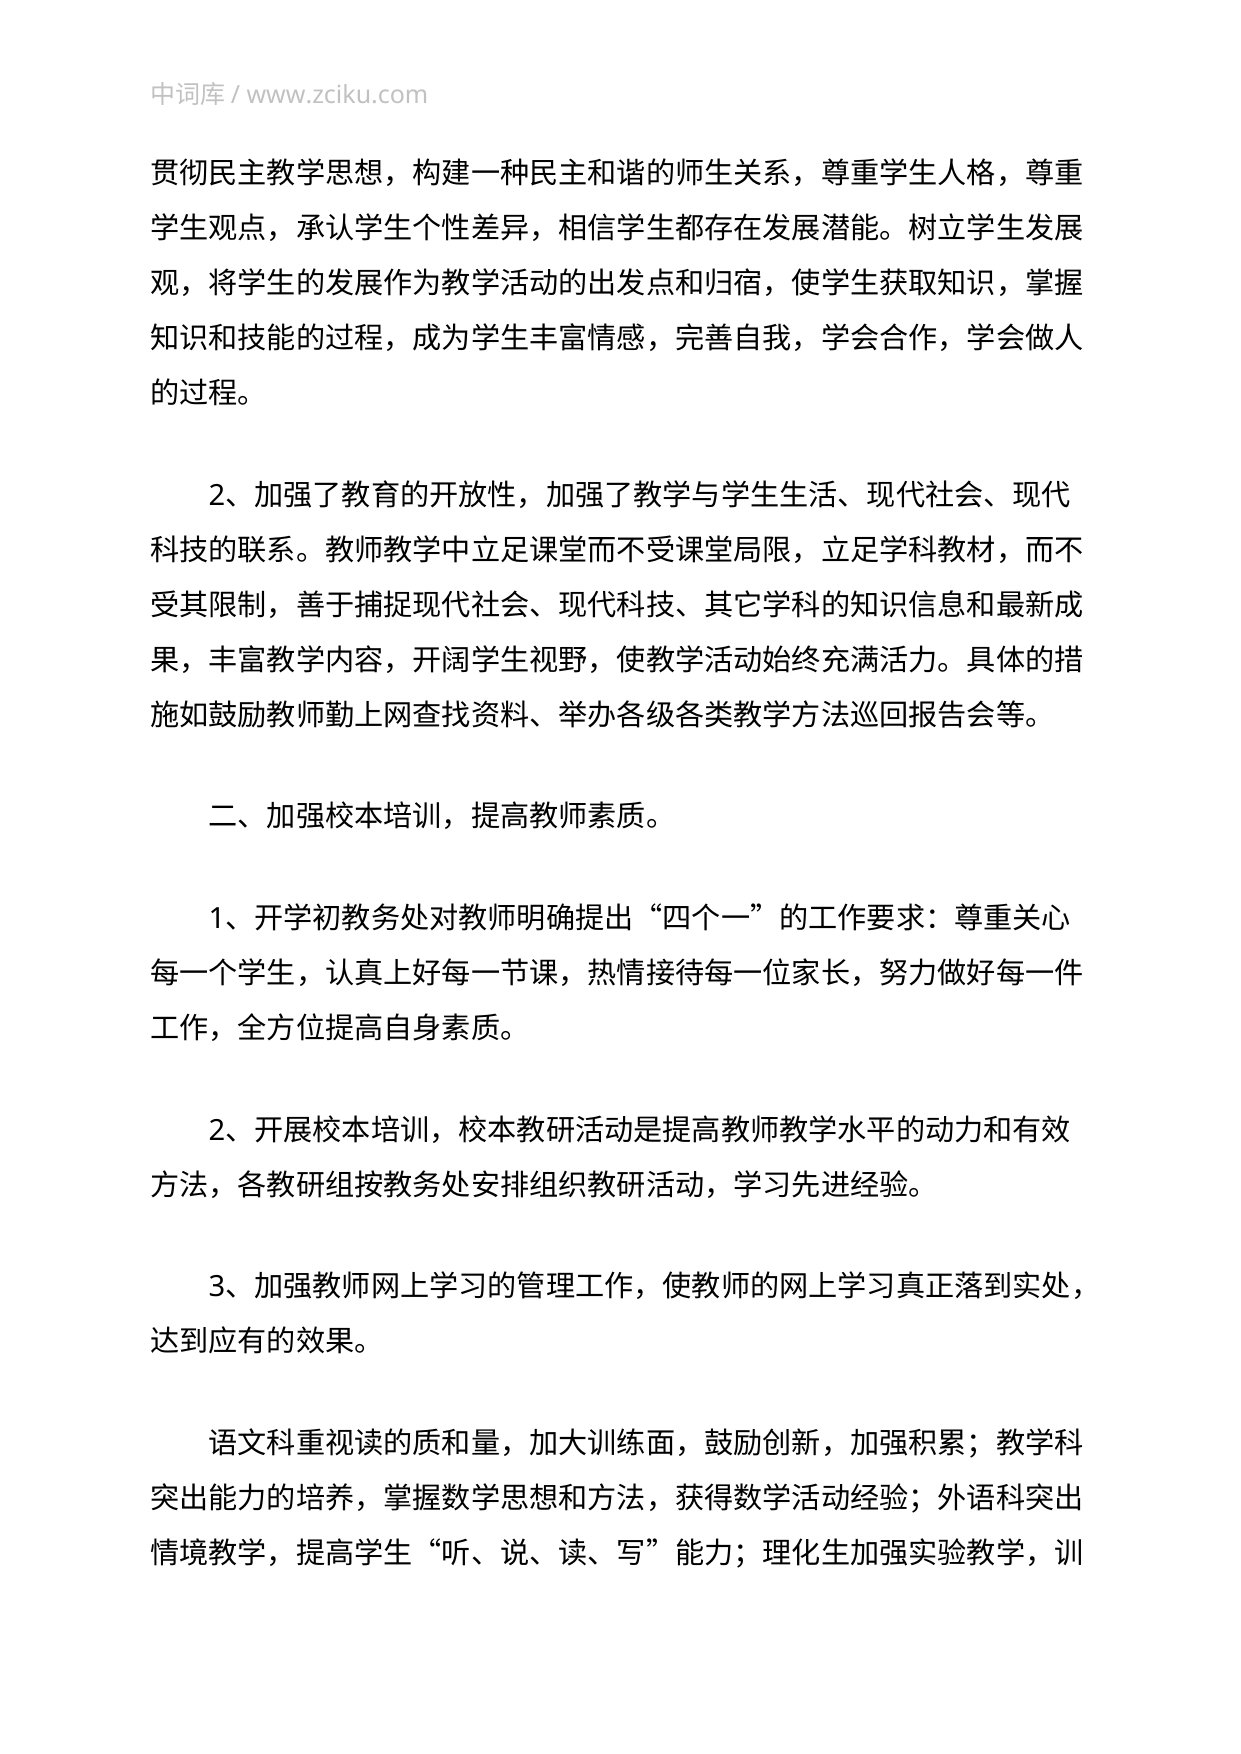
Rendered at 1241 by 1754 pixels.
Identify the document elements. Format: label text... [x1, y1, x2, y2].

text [150, 150, 1090, 412]
text 二、加强校本培训，提高教师素质。 [150, 793, 1090, 835]
text 2、加强了教育的开放性，加强了教学与学生生活、现代社会、现代科技的联系。教师教学中立足课堂而不受课堂局限，立足学科教材，而不受其限制，善于捕捉现代社会、现代科技、其它学科的知识信息和最新成果，丰富教学内容，开阔学生视野，使教学活动始终充满活力。具体的措施如鼓励教师勤上网查找资料、举办各级各类教学方法巡回报告会等。 [150, 471, 1090, 733]
text 1、开学初教务处对教师明确提出“四个一”的工作要求：尊重关心每一个学生，认真上好每一节课，热情接待每一位家长，努力做好每一件工作，全方位提高自身素质。 [150, 894, 1090, 1047]
text 3、加强教师网上学习的管理工作，使教师的网上学习真正落到实处，达到应有的效果。 [150, 1263, 1090, 1360]
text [150, 1420, 1090, 1572]
text 2、开展校本培训，校本教研活动是提高教师教学水平的动力和有效方法，各教研组按教务处安排组织教研活动，学习先进经验。 [150, 1106, 1090, 1203]
